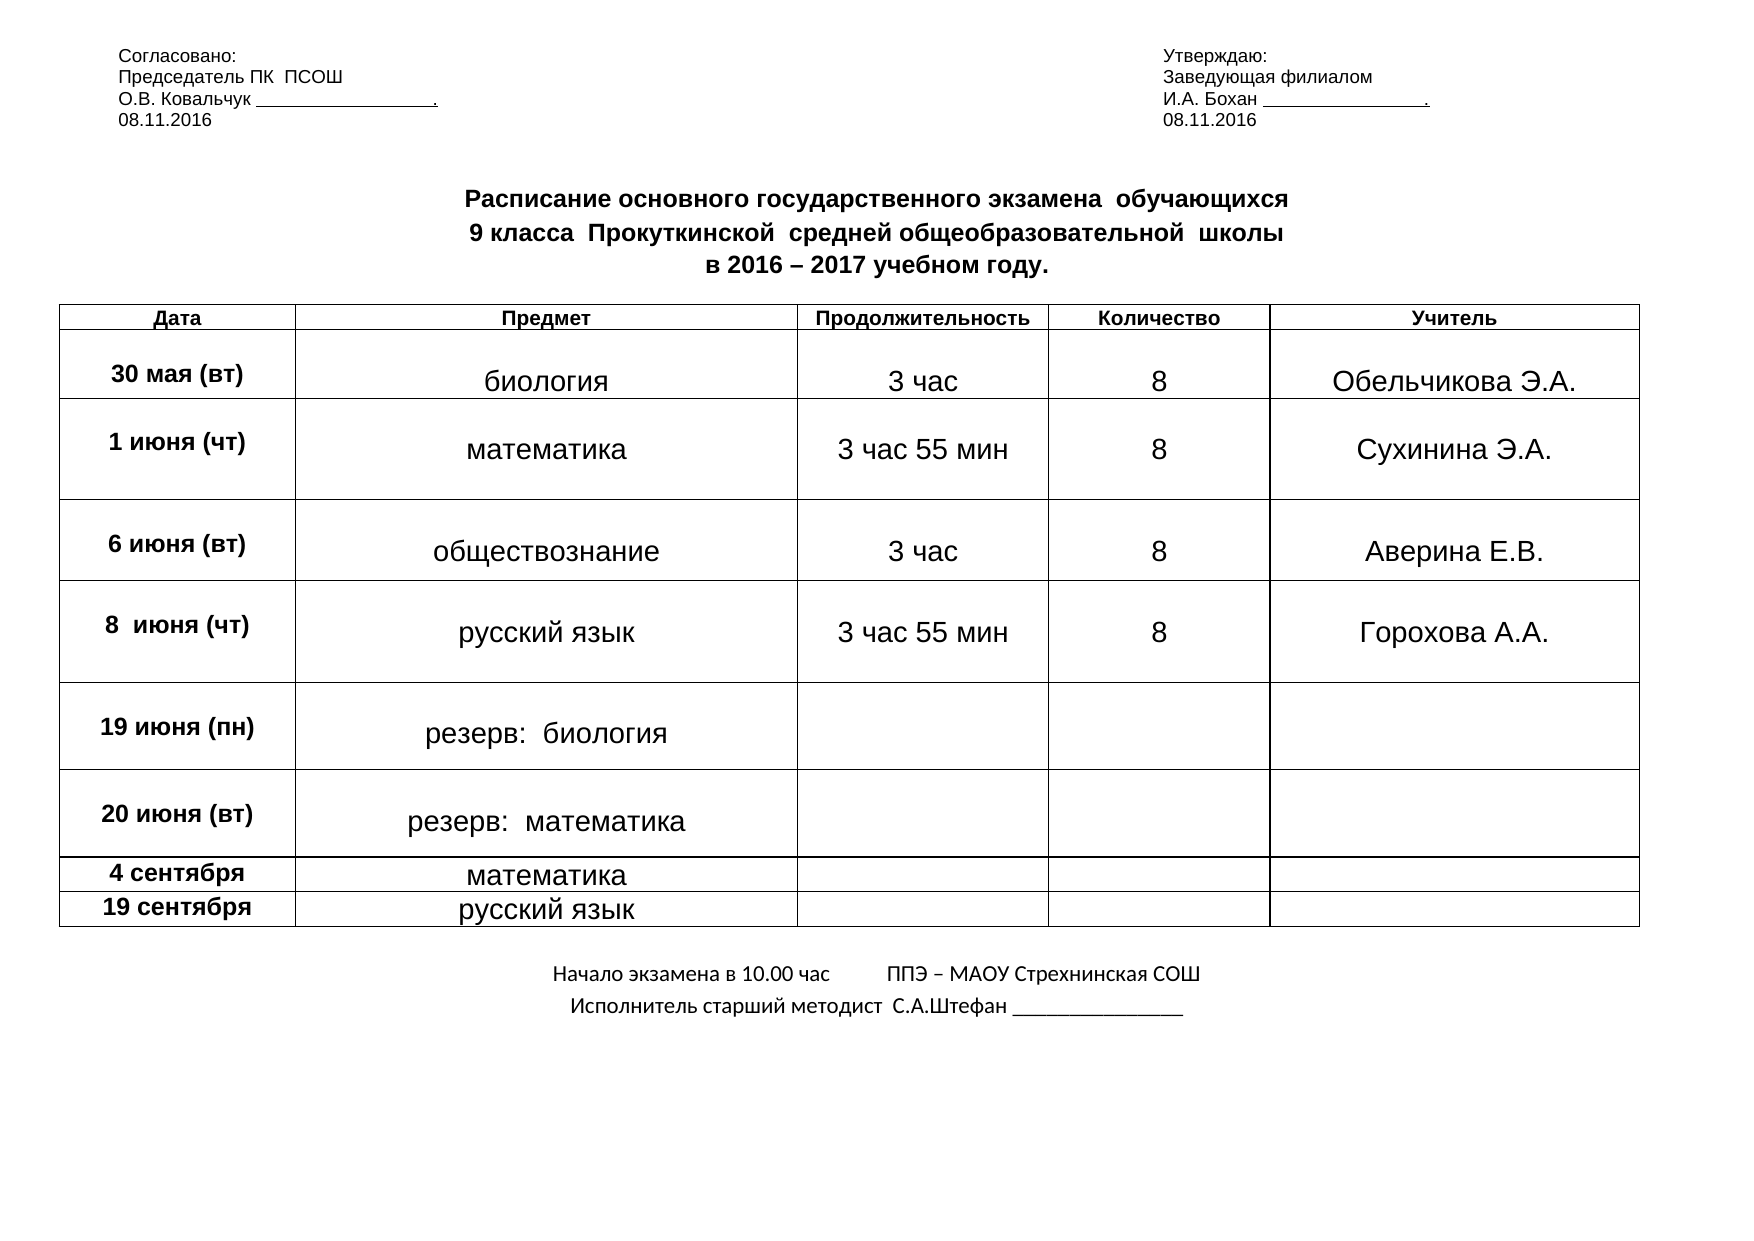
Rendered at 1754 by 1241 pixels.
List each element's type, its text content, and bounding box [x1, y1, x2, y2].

table_header Согласовано: [107, 44, 1152, 66]
table_cell 08.11.2016 [1152, 109, 1647, 131]
table_cell 3 час 55 мин [798, 399, 1048, 499]
table_cell 8 [1049, 500, 1269, 580]
table_cell 8 [1049, 581, 1269, 682]
table_cell [798, 770, 1048, 856]
table_cell [1049, 770, 1269, 856]
table_cell 4 сентября [60, 858, 295, 891]
table_cell резерв: математика [296, 770, 797, 856]
table_cell И.А. Бохан . [1152, 88, 1647, 109]
table_cell [798, 892, 1048, 926]
table_header Количество [1049, 305, 1269, 329]
table_cell [798, 858, 1048, 891]
table_header Предмет [296, 305, 797, 329]
table_cell Председатель ПК ПСОШ [107, 66, 1152, 87]
table_cell 3 час 55 мин [798, 581, 1048, 682]
table_cell 1 июня (чт) [60, 399, 295, 499]
table_cell 3 час [798, 330, 1048, 397]
table_cell математика [296, 858, 797, 891]
table_cell математика [296, 399, 797, 499]
table_cell Сухинина Э.А. [1271, 399, 1639, 499]
table_cell [1271, 770, 1639, 856]
table_cell 6 июня (вт) [60, 500, 295, 580]
table_cell 19 сентября [60, 892, 295, 926]
table_cell биология [296, 330, 797, 397]
table_cell обществознание [296, 500, 797, 580]
text Начало экзамена в 10.00 час ППЭ – МАОУ Стрехнинская СОШ Исполнитель старший методист С.А.Штефан _______________ [118, 927, 1636, 1019]
table_cell 20 июня (вт) [60, 770, 295, 856]
table_cell [1271, 858, 1639, 891]
table_cell 3 час [798, 500, 1048, 580]
table_cell [1271, 683, 1639, 769]
table_cell Аверина Е.В. [1271, 500, 1639, 580]
table_cell Обельчикова Э.А. [1271, 330, 1639, 397]
table_cell Заведующая филиалом [1152, 66, 1647, 87]
table_cell 08.11.2016 [107, 109, 1152, 131]
table_cell резерв: биология [296, 683, 797, 769]
table_cell 30 мая (вт) [60, 330, 295, 397]
table_cell Горохова А.А. [1271, 581, 1639, 682]
table_cell О.В. Ковальчук . [107, 88, 1152, 109]
table_cell [1271, 892, 1639, 926]
table_header Учитель [1271, 305, 1639, 329]
table_cell 19 июня (пн) [60, 683, 295, 769]
table_cell русский язык [296, 581, 797, 682]
table_header Дата [60, 305, 295, 329]
table_cell 8 июня (чт) [60, 581, 295, 682]
table_cell [1049, 683, 1269, 769]
table_cell 8 [1049, 330, 1269, 397]
text Расписание основного государственного экзамена обучающихся 9 класса Прокуткинской средней общеобразовательной школы в 2016 – 2017 учебном году. [118, 184, 1636, 279]
table_header Утверждаю: [1152, 44, 1647, 66]
table_cell 8 [1049, 399, 1269, 499]
table_cell [1049, 858, 1269, 891]
table_cell русский язык [296, 892, 797, 926]
table_cell [798, 683, 1048, 769]
table_header Продолжительность [798, 305, 1048, 329]
table_cell [1049, 892, 1269, 926]
